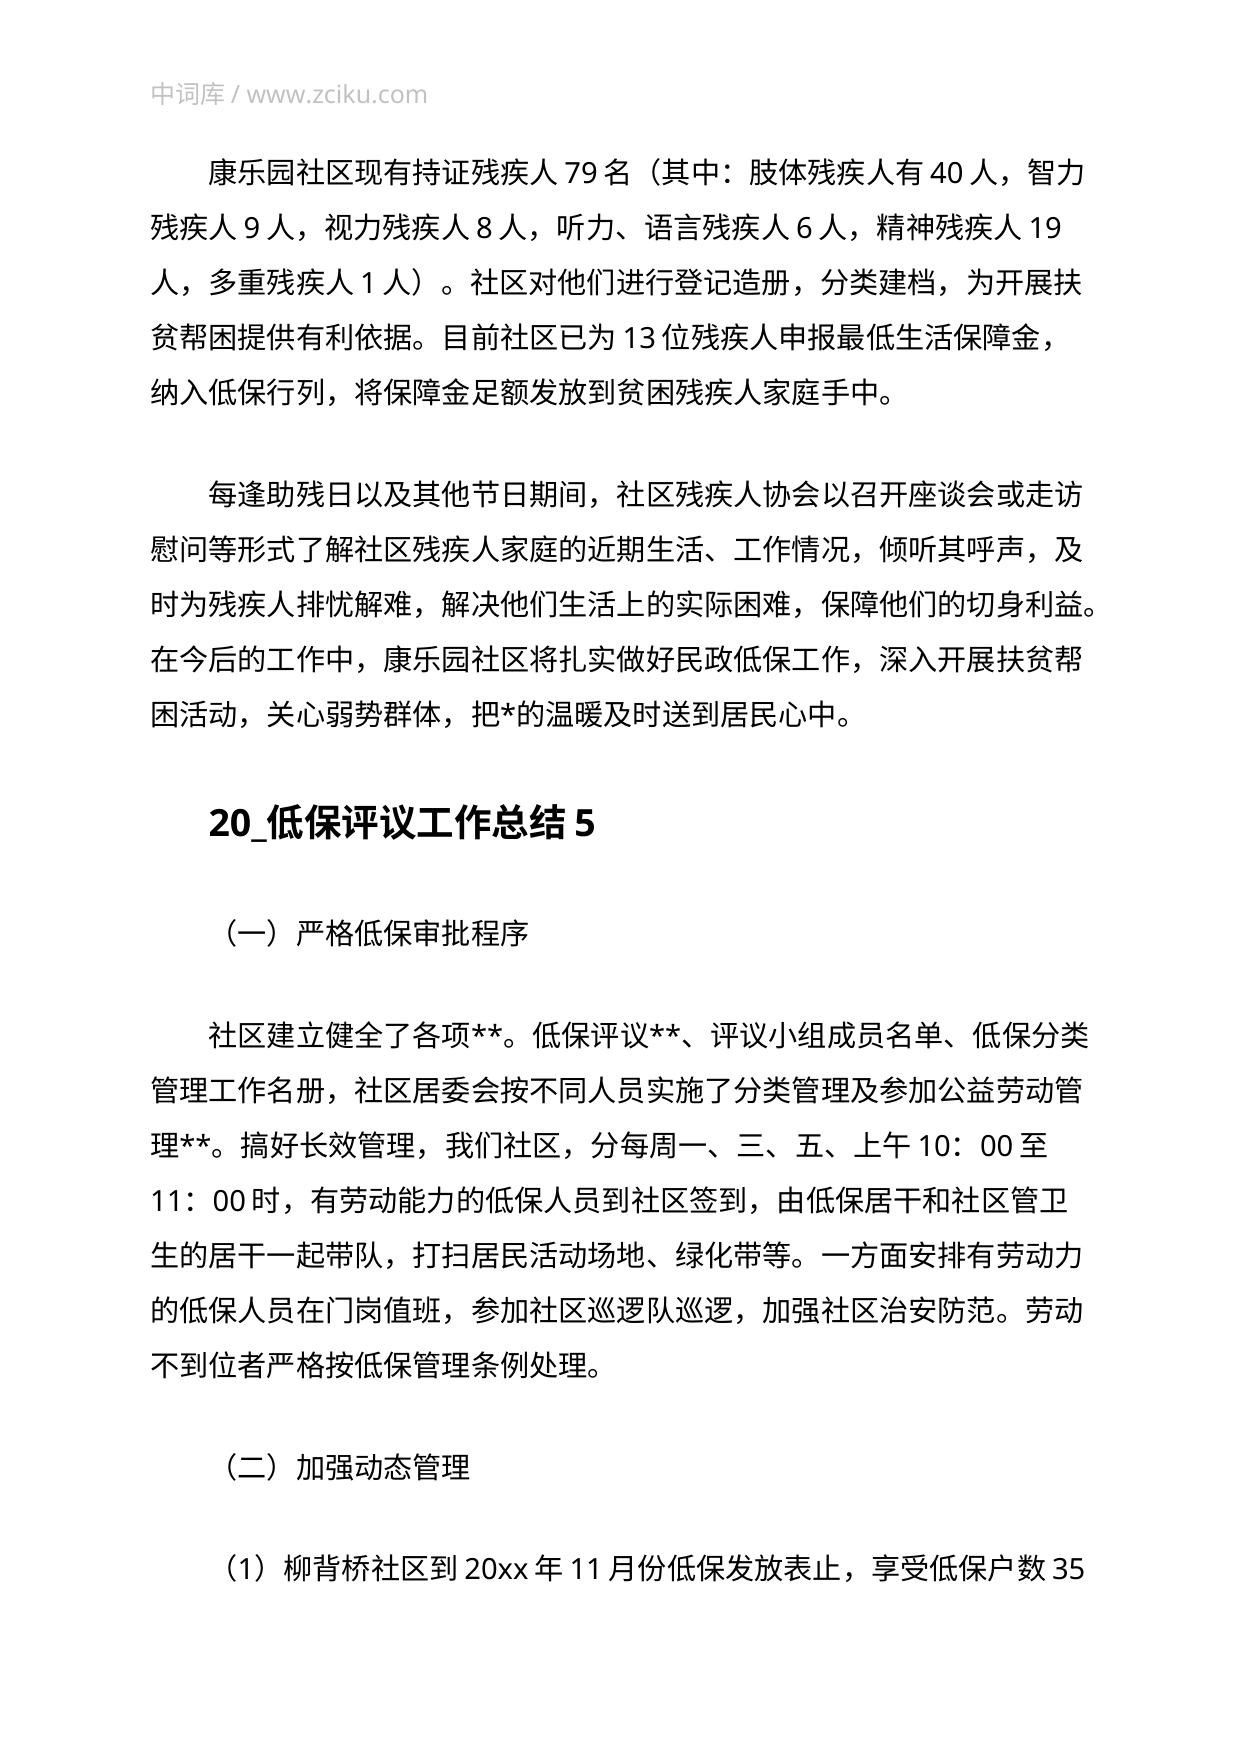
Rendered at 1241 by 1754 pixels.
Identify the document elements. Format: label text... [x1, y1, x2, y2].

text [150, 1546, 1090, 1588]
text 社区建立健全了各项**。低保评议**、评议小组成员名单、低保分类管理工作名册，社区居委会按不同人员实施了分类管理及参加公益劳动管理**。搞好长效管理，我们社区，分每周一、三、五、上午10：00至11：00时，有劳动能力的低保人员到社区签到，由低保居干和社区管卫生的居干一起带队，打扫居民活动场地、绿化带等。一方面安排有劳动力的低保人员在门岗值班，参加社区巡逻队巡逻，加强社区治安防范。劳动不到位者严格按低保管理条例处理。 [150, 1013, 1090, 1385]
text （一）严格低保审批程序 [150, 911, 1090, 953]
text 康乐园社区现有持证残疾人79名（其中：肢体残疾人有40人，智力残疾人9人，视力残疾人8人，听力、语言残疾人6人，精神残疾人19人，多重残疾人1人）。社区对他们进行登记造册，分类建档，为开展扶贫帮困提供有利依据。目前社区已为13位残疾人申报最低生活保障金，纳入低保行列，将保障金足额发放到贫困残疾人家庭手中。 [150, 150, 1090, 412]
text 20_低保评议工作总结5 [150, 793, 1090, 848]
text 每逢助残日以及其他节日期间，社区残疾人协会以召开座谈会或走访慰问等形式了解社区残疾人家庭的近期生活、工作情况，倾听其呼声，及时为残疾人排忧解难，解决他们生活上的实际困难，保障他们的切身利益。在今后的工作中，康乐园社区将扎实做好民政低保工作，深入开展扶贫帮困活动，关心弱势群体，把*的温暖及时送到居民心中。 [150, 472, 1090, 734]
text （二）加强动态管理 [150, 1444, 1090, 1486]
